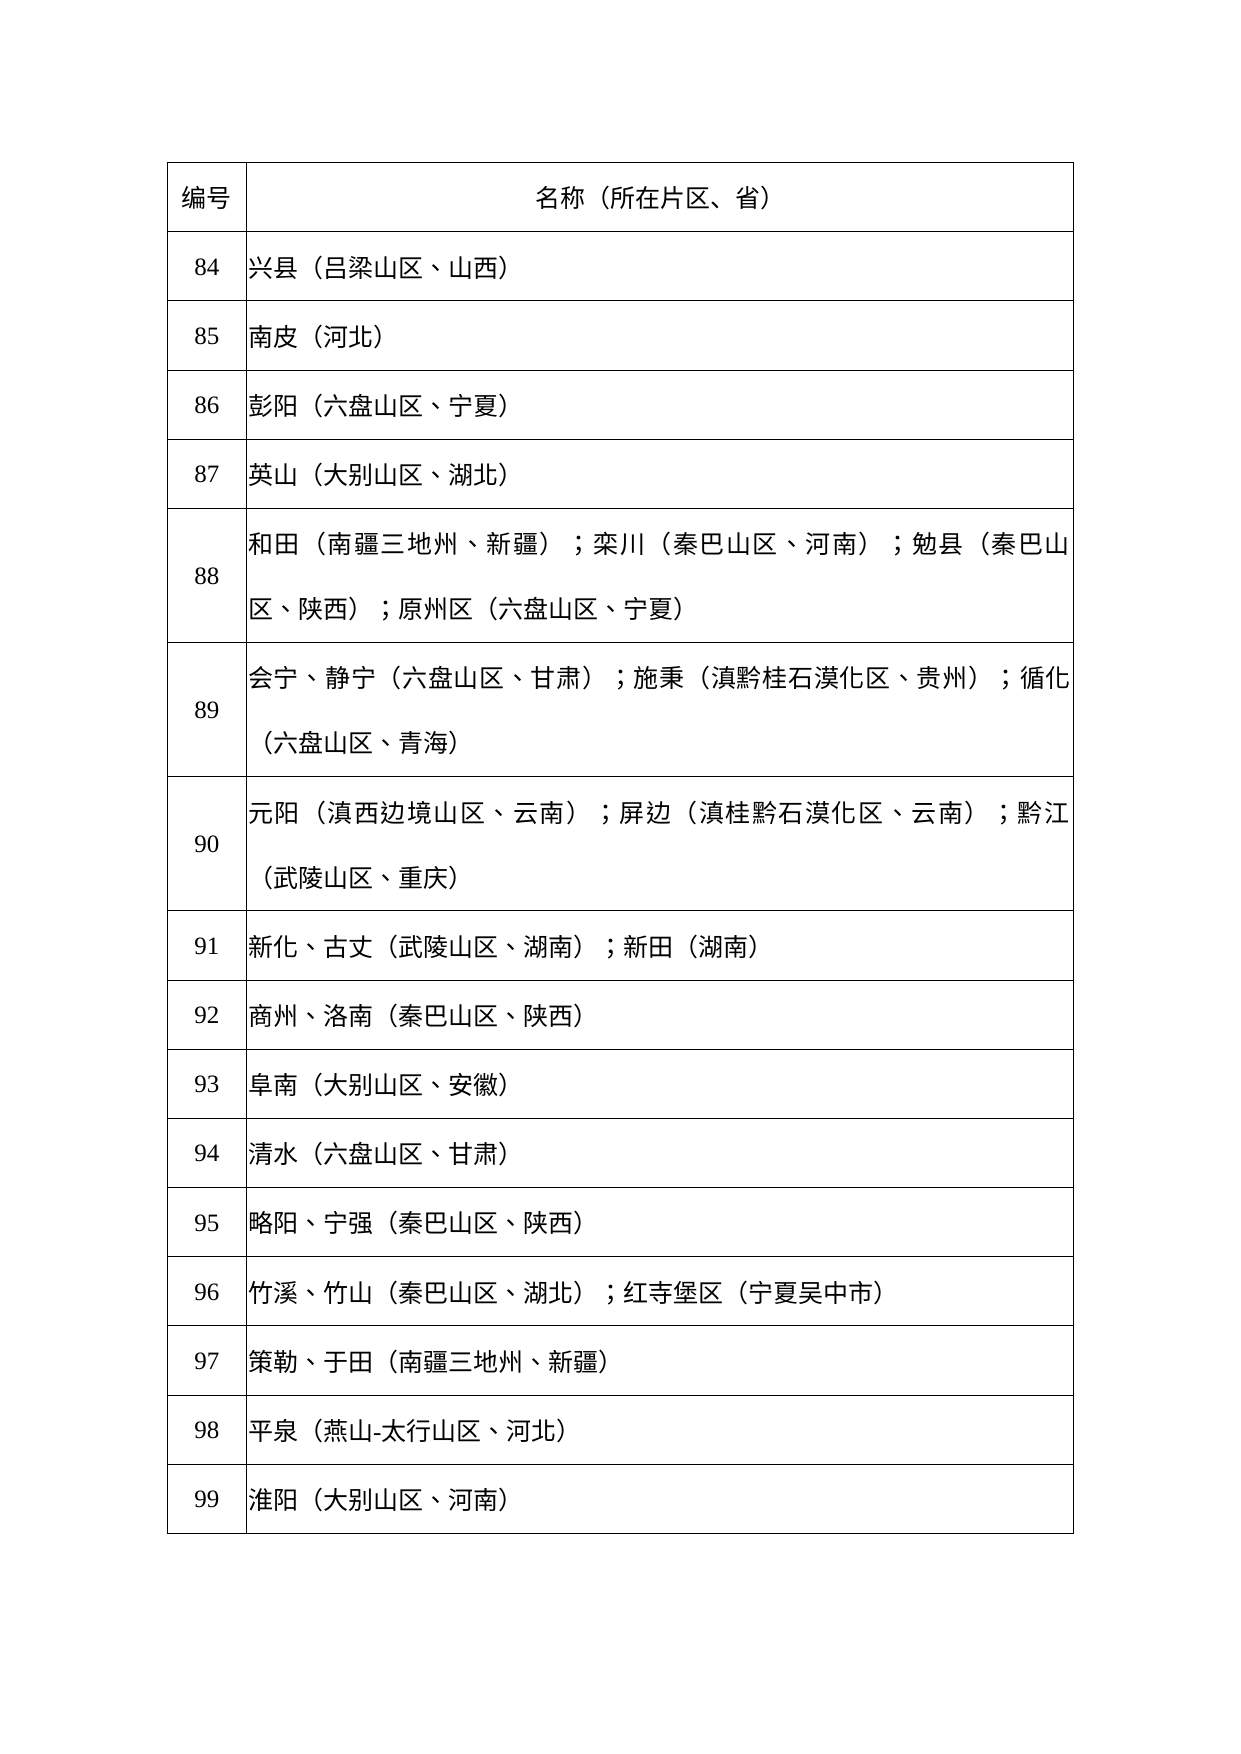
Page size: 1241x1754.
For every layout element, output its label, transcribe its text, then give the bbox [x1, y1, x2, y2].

table_cell 竹溪、竹山（秦巴山区、湖北）；红寺堡区（宁夏吴中市） [247, 1257, 1073, 1325]
table_cell 策勒、于田（南疆三地州、新疆） [247, 1326, 1073, 1394]
table_cell 90 [168, 777, 246, 910]
table_cell 94 [168, 1119, 246, 1187]
table_cell 南皮（河北） [247, 301, 1073, 369]
table_cell 88 [168, 509, 246, 642]
table_header 名称（所在片区、省） [247, 163, 1073, 231]
table_cell 89 [168, 643, 246, 776]
table_cell 98 [168, 1396, 246, 1464]
table_cell 92 [168, 981, 246, 1049]
table_cell 和田（南疆三地州、新疆）；栾川（秦巴山区、河南）；勉县（秦巴山区、陕西）；原州区（六盘山区、宁夏） [247, 509, 1073, 642]
table_cell 新化、古丈（武陵山区、湖南）；新田（湖南） [247, 911, 1073, 979]
table_cell 淮阳（大别山区、河南） [247, 1465, 1073, 1533]
table_cell 会宁、静宁（六盘山区、甘肃）；施秉（滇黔桂石漠化区、贵州）；循化（六盘山区、青海） [247, 643, 1073, 776]
table_cell 84 [168, 232, 246, 300]
table_cell 85 [168, 301, 246, 369]
table_cell 商州、洛南（秦巴山区、陕西） [247, 981, 1073, 1049]
table_cell 99 [168, 1465, 246, 1533]
table_cell 略阳、宁强（秦巴山区、陕西） [247, 1188, 1073, 1256]
table_cell 87 [168, 440, 246, 508]
table_cell 英山（大别山区、湖北） [247, 440, 1073, 508]
table_cell 95 [168, 1188, 246, 1256]
table_cell 91 [168, 911, 246, 979]
table_cell 平泉（燕山-太行山区、河北） [247, 1396, 1073, 1464]
table_cell 96 [168, 1257, 246, 1325]
table_cell 93 [168, 1050, 246, 1118]
table_cell 兴县（吕梁山区、山西） [247, 232, 1073, 300]
table_cell 清水（六盘山区、甘肃） [247, 1119, 1073, 1187]
table_header 编号 [168, 163, 246, 231]
table_cell 97 [168, 1326, 246, 1394]
table_cell 彭阳（六盘山区、宁夏） [247, 371, 1073, 439]
table_cell 86 [168, 371, 246, 439]
table_cell 元阳（滇西边境山区、云南）；屏边（滇桂黔石漠化区、云南）；黔江（武陵山区、重庆） [247, 777, 1073, 910]
table_cell 阜南（大别山区、安徽） [247, 1050, 1073, 1118]
